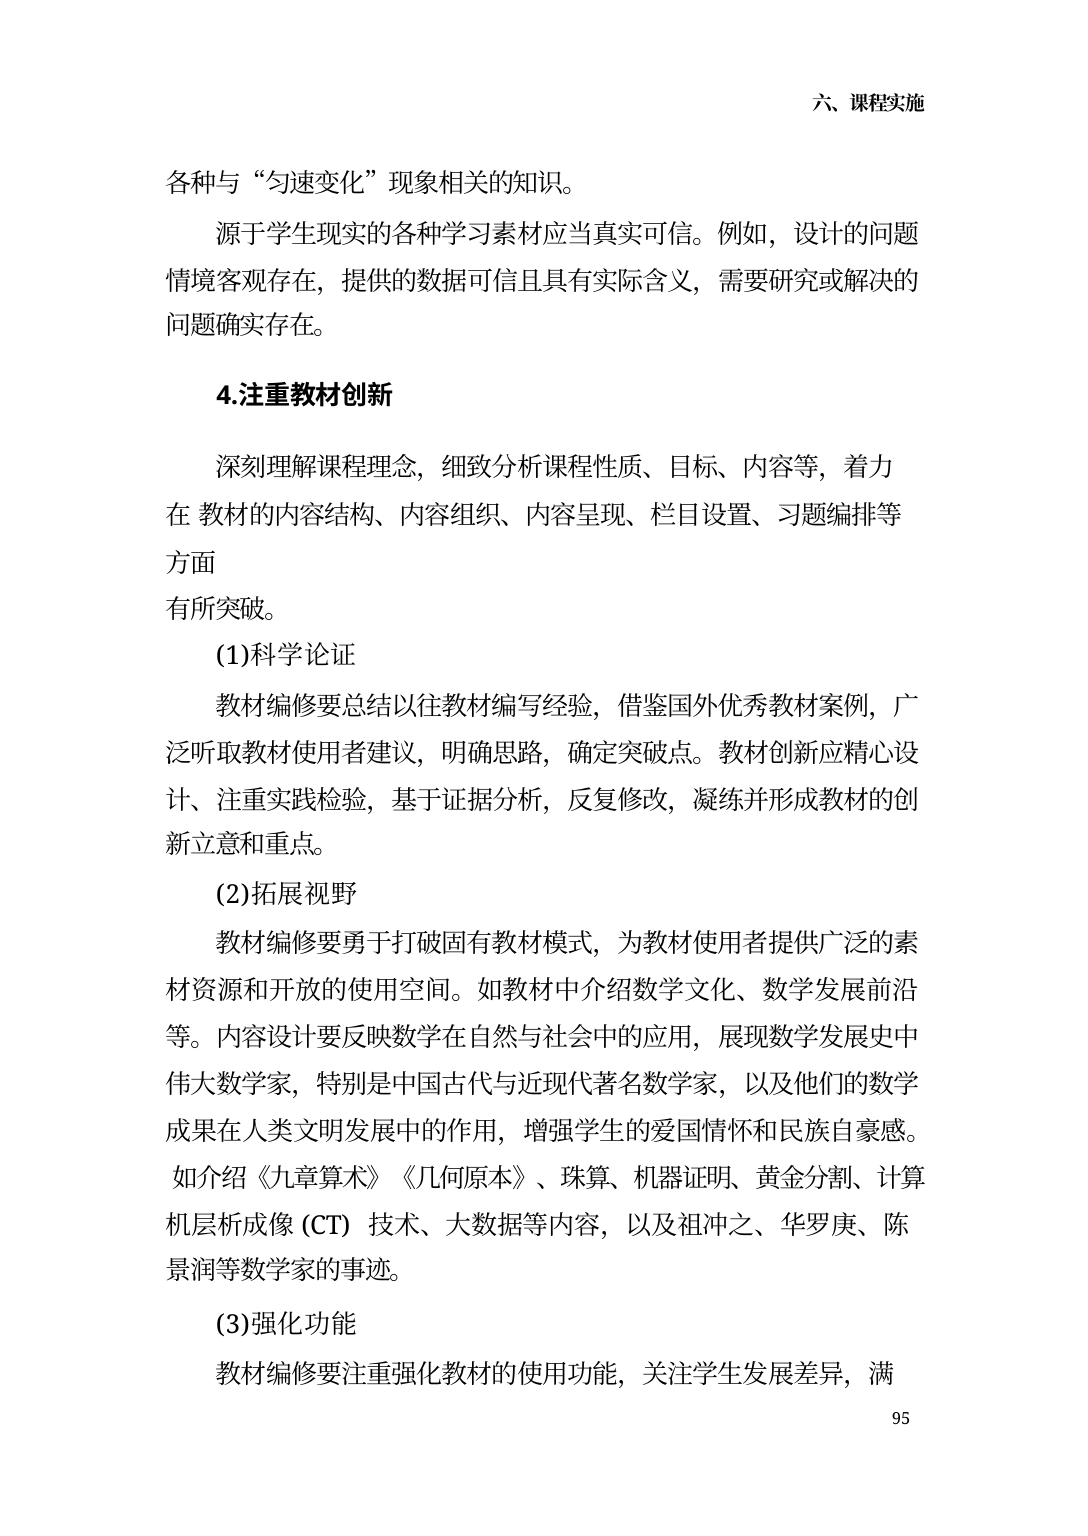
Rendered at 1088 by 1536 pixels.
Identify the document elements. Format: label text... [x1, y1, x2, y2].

text (3)强化功能 [216, 1306, 931, 1340]
text 源于学生现实的各种学习素材应当真实可信。例如，设计的问题 情境客观存在，提供的数据可信且具有实际含义，需要研究或解决的 [166, 213, 920, 298]
text (2)拓展视野 [216, 876, 931, 910]
text 有所突破。 [166, 591, 931, 625]
text 教材编修要勇于打破固有教材模式，为教材使用者提供广泛的素 材资源和开放的使用空间。如教材中介绍数学文化、数学发展前沿 等。内容设计要反映数学在自然与社会中的应用，展现数学发展史中 伟大数学家，特别是中国古代与近现代著名数学家，以及他们的数学 成果在人类文明发展中的作用，增强学生的爱国情怀和民族自豪感。 如介绍《九章算术》《几何原本》、珠算、机器证明、黄金分割、计算 机层析成像 (CT) 技术、大数据等内容，以及祖冲之、华罗庚、陈 [166, 922, 931, 1242]
text 问题确实存在。 [166, 308, 931, 342]
text 各种与“匀速变化”现象相关的知识。 [166, 166, 931, 200]
text 六、课程实施 [163, 90, 926, 116]
text (1)科学论证 [216, 637, 931, 672]
text 深刻理解课程理念，细致分析课程性质、目标、内容等，着力在 教材的内容结构、内容组织、内容呈现、栏目设置、习题编排等方面 [166, 446, 919, 580]
text 4.注重教材创新 [216, 377, 931, 411]
text 教材编修要总结以往教材编写经验，借鉴国外优秀教材案例，广 泛听取教材使用者建议，明确思路，确定突破点。教材创新应精心设 计、注重实践检验，基于证据分析，反复修改，凝练并形成教材的创 [166, 686, 920, 817]
text 景润等数学家的事迹。 [166, 1252, 931, 1286]
text 新立意和重点。 [166, 827, 931, 861]
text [166, 1353, 919, 1391]
